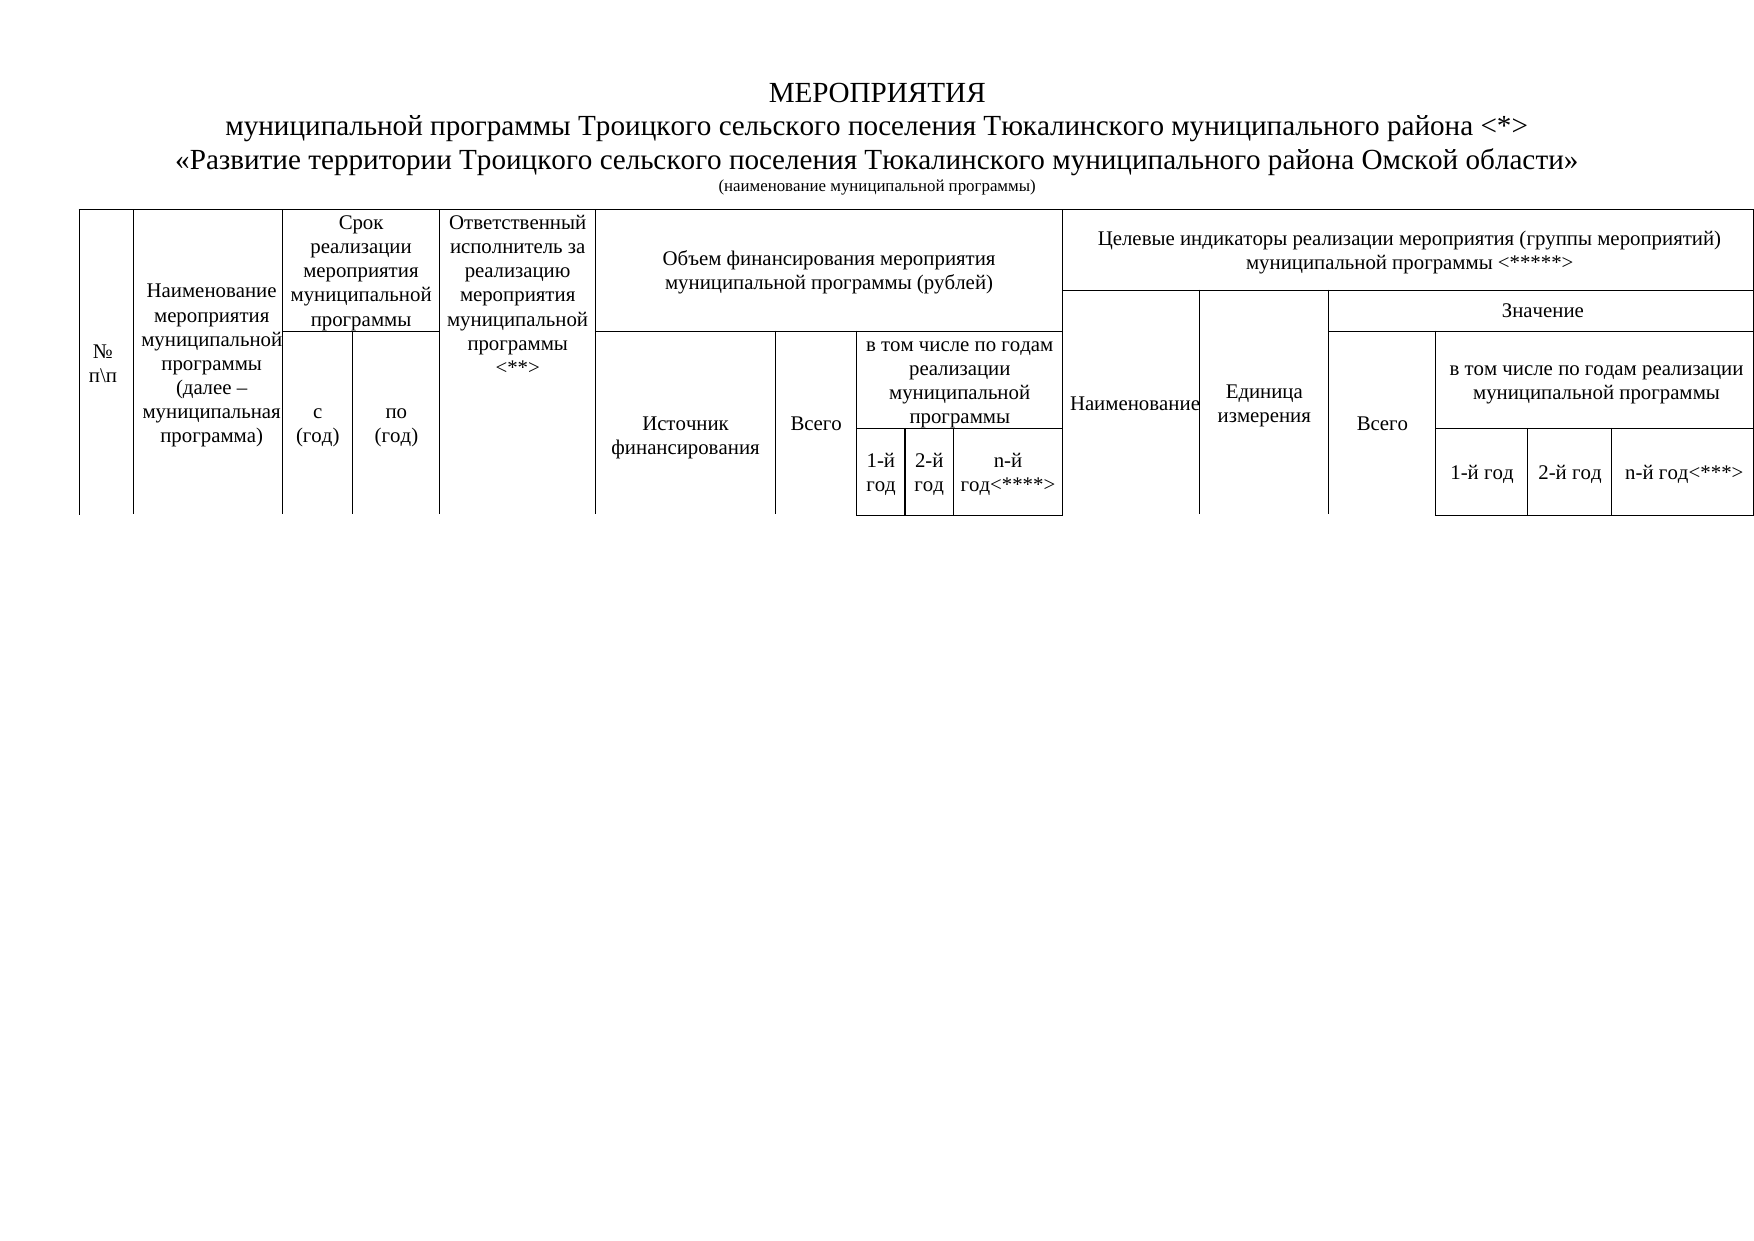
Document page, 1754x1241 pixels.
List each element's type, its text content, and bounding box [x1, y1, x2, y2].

table_header Ответственный исполнитель за реализацию мероприятия муниципальной программы <**> [440, 210, 595, 515]
table_cell n-й год<****> [954, 429, 1062, 515]
table_cell Всего [776, 332, 856, 515]
text «Развитие территории Троицкого сельского поселения Тюкалинского муниципального района Омской области» [75, 142, 1679, 176]
text МЕРОПРИЯТИЯ [75, 75, 1679, 108]
table_cell Единица измерения [1200, 291, 1328, 515]
table_cell 1-й год [857, 429, 904, 515]
table_cell в том числе по годам реализации муниципальной программы [1436, 332, 1753, 428]
table_cell по (год) [353, 332, 439, 515]
table_cell Источник финансирования [595, 332, 776, 515]
table_cell 1-й год [1436, 429, 1527, 515]
table_header Целевые индикаторы реализации мероприятия (группы мероприятий) муниципальной программы <*****> [1063, 210, 1753, 289]
text муниципальной программы Троицкого сельского поселения Тюкалинского муниципального района <*> [75, 108, 1679, 142]
table_cell n-й год<***> [1612, 429, 1753, 515]
table_header Срок реализации мероприятия муниципальной программы [283, 210, 439, 331]
table_cell Наименование [1063, 291, 1200, 515]
table_cell Всего [1329, 332, 1435, 515]
table_header № п\п [80, 210, 133, 515]
table_header Объем финансирования мероприятия муниципальной программы (рублей) [596, 210, 1062, 331]
table_cell в том числе по годам реализации муниципальной программы [857, 332, 1062, 428]
table_cell 2-й год [906, 429, 953, 515]
table_cell 2-й год [1528, 429, 1611, 515]
text (наименование муниципальной программы) [75, 176, 1679, 209]
table_header Наименование мероприятия муниципальной программы (далее – муниципальная программа) [134, 210, 282, 515]
table_cell с (год) [282, 332, 353, 515]
table_cell Значение [1329, 291, 1753, 331]
